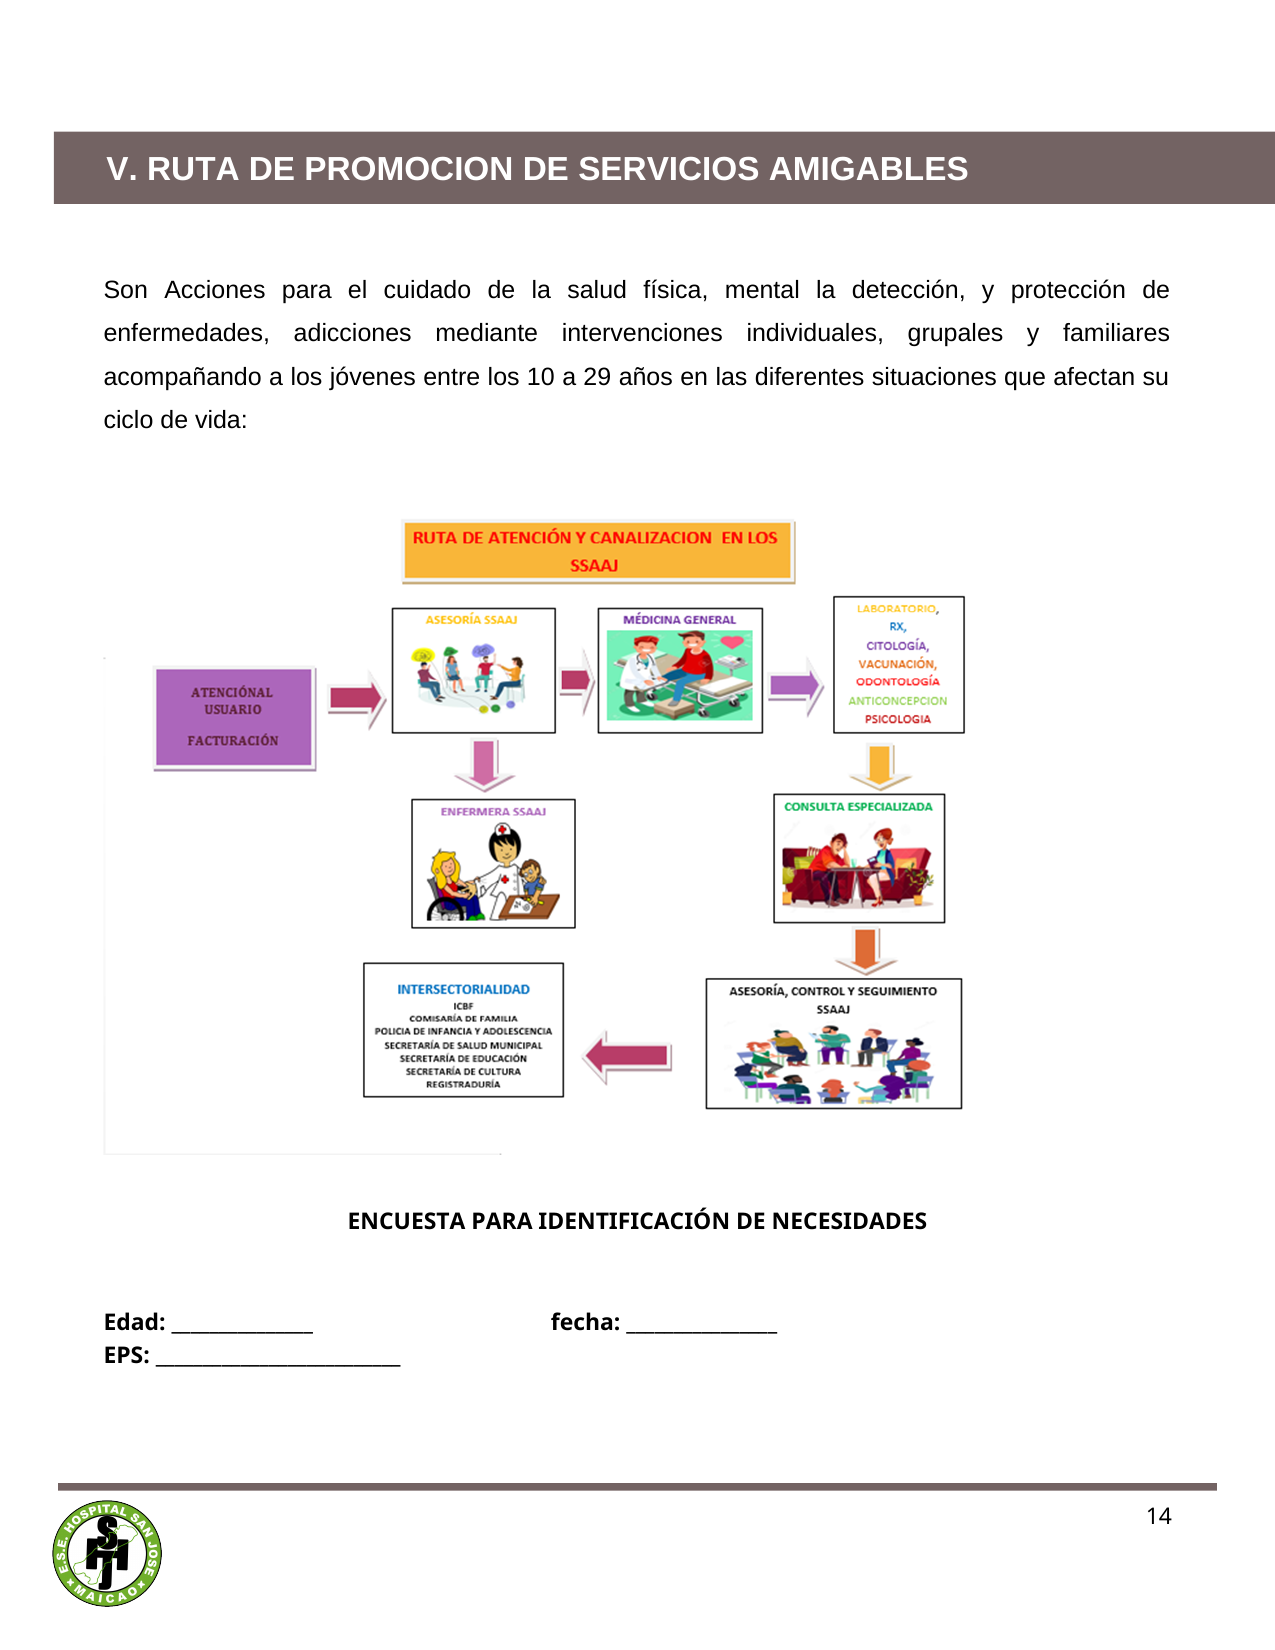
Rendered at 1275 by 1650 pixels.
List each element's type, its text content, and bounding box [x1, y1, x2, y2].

picture [103, 476, 1021, 1155]
picture [52, 1500, 162, 1607]
text ENCUESTA PARA IDENTIFICACIÓN DE NECESIDADES [103, 1204, 1172, 1236]
text EPS: __________________________ [103, 1339, 1172, 1370]
text Edad: _______________ fecha: ________________ [103, 1305, 1172, 1337]
